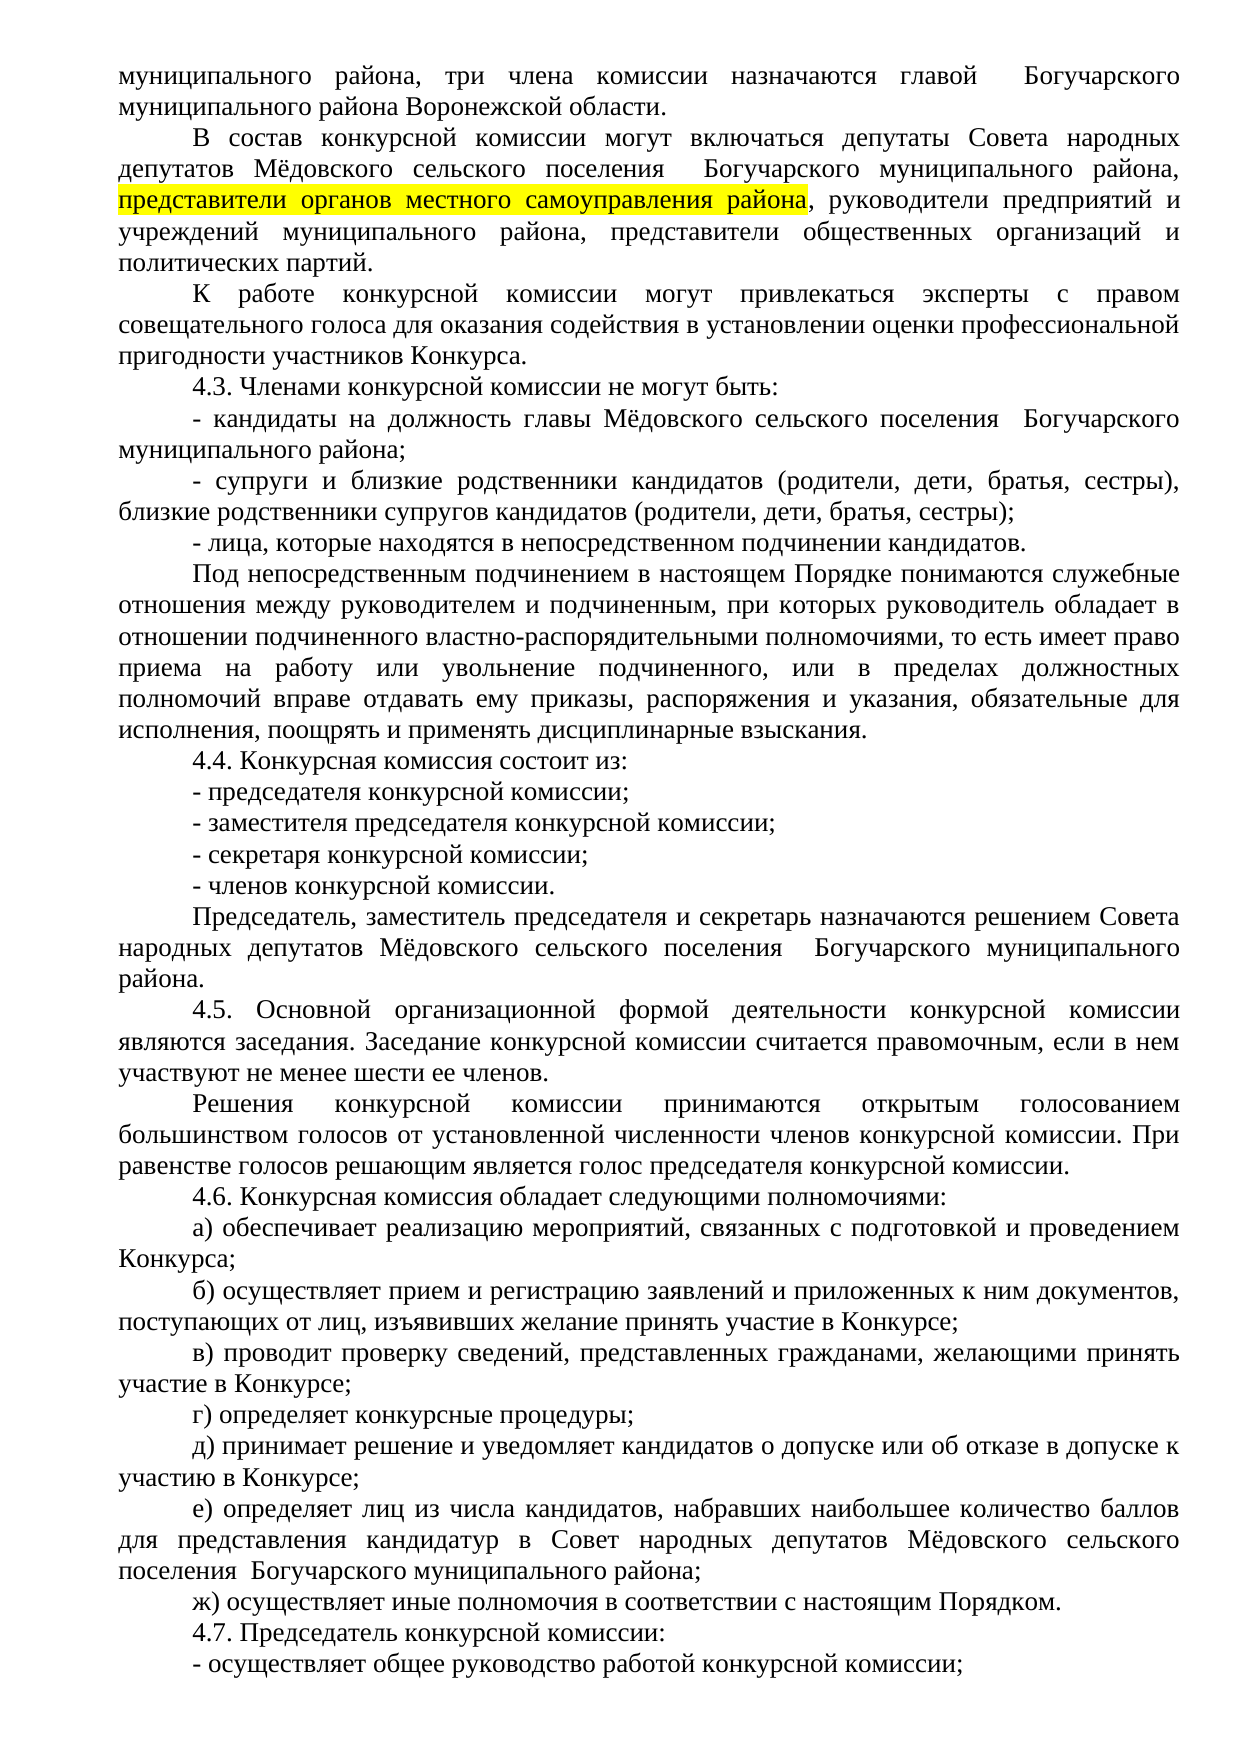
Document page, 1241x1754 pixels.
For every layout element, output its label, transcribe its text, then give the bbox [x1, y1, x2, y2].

text Председатель, заместитель председателя и секретарь назначаются решением Совета народных депутатов Мёдовского сельского поселения Богучарского муниципального района. [118, 900, 1181, 993]
text - супруги и близкие родственники кандидатов (родители, дети, братья, сестры), близкие родственники супругов кандидатов (родители, дети, братья, сестры); [118, 464, 1181, 526]
text Под непосредственным подчинением в настоящем Порядке понимаются служебные отношения между руководителем и подчиненным, при которых руководитель обладает в отношении подчиненного властно-распорядительными полномочиями, то есть имеет право приема на работу или увольнение подчиненного, или в пределах должностных полномочий вправе отдавать ему приказы, распоряжения и указания, обязательные для исполнения, поощрять и применять дисциплинарные взыскания. [118, 557, 1181, 744]
text 4.6. Конкурсная комиссия обладает следующими полномочиями: [118, 1180, 1181, 1211]
text а) обеспечивает реализацию мероприятий, связанных с подготовкой и проведением Конкурса; [118, 1211, 1181, 1274]
text Решения конкурсной комиссии принимаются открытым голосованием большинством голосов от установленной численности членов конкурсной комиссии. При равенстве голосов решающим является голос председателя конкурсной комиссии. [118, 1087, 1181, 1180]
text 4.5. Основной организационной формой деятельности конкурсной комиссии являются заседания. Заседание конкурсной комиссии считается правомочным, если в нем участвуют не менее шести ее членов. [118, 993, 1181, 1087]
text 4.4. Конкурсная комиссия состоит из: [118, 744, 1181, 775]
text ж) осуществляет иные полномочия в соответствии с настоящим Порядком. [118, 1585, 1181, 1616]
text - секретаря конкурсной комиссии; [118, 838, 1181, 869]
text 4.7. Председатель конкурсной комиссии: [118, 1616, 1181, 1647]
text д) принимает решение и уведомляет кандидатов о допуске или об отказе в допуске к участию в Конкурсе; [118, 1429, 1181, 1492]
text - лица, которые находятся в непосредственном подчинении кандидатов. [118, 526, 1181, 557]
text - осуществляет общее руководство работой конкурсной комиссии; [118, 1647, 1181, 1679]
text е) определяет лиц из числа кандидатов, набравших наибольшее количество баллов для представления кандидатур в Совет народных депутатов Мёдовского сельского поселения Богучарского муниципального района; [118, 1492, 1181, 1585]
text - председателя конкурсной комиссии; [118, 775, 1181, 807]
text - членов конкурсной комиссии. [118, 869, 1181, 900]
text 4.3. Членами конкурсной комиссии не могут быть: [118, 371, 1181, 402]
text В состав конкурсной комиссии могут включаться депутаты Совета народных депутатов Мёдовского сельского поселения Богучарского муниципального района, представители органов местного самоуправления района, руководители предприятий и учреждений муниципального района, представители общественных организаций и политических партий. [118, 121, 1181, 277]
text - заместителя председателя конкурсной комиссии; [118, 807, 1181, 838]
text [118, 59, 1181, 121]
text К работе конкурсной комиссии могут привлекаться эксперты с правом совещательного голоса для оказания содействия в установлении оценки профессиональной пригодности участников Конкурса. [118, 277, 1181, 371]
text в) проводит проверку сведений, представленных гражданами, желающими принять участие в Конкурсе; [118, 1336, 1181, 1398]
text - кандидаты на должность главы Мёдовского сельского поселения Богучарского муниципального района; [118, 402, 1181, 464]
text г) определяет конкурсные процедуры; [118, 1398, 1181, 1429]
text б) осуществляет прием и регистрацию заявлений и приложенных к ним документов, поступающих от лиц, изъявивших желание принять участие в Конкурсе; [118, 1274, 1181, 1336]
